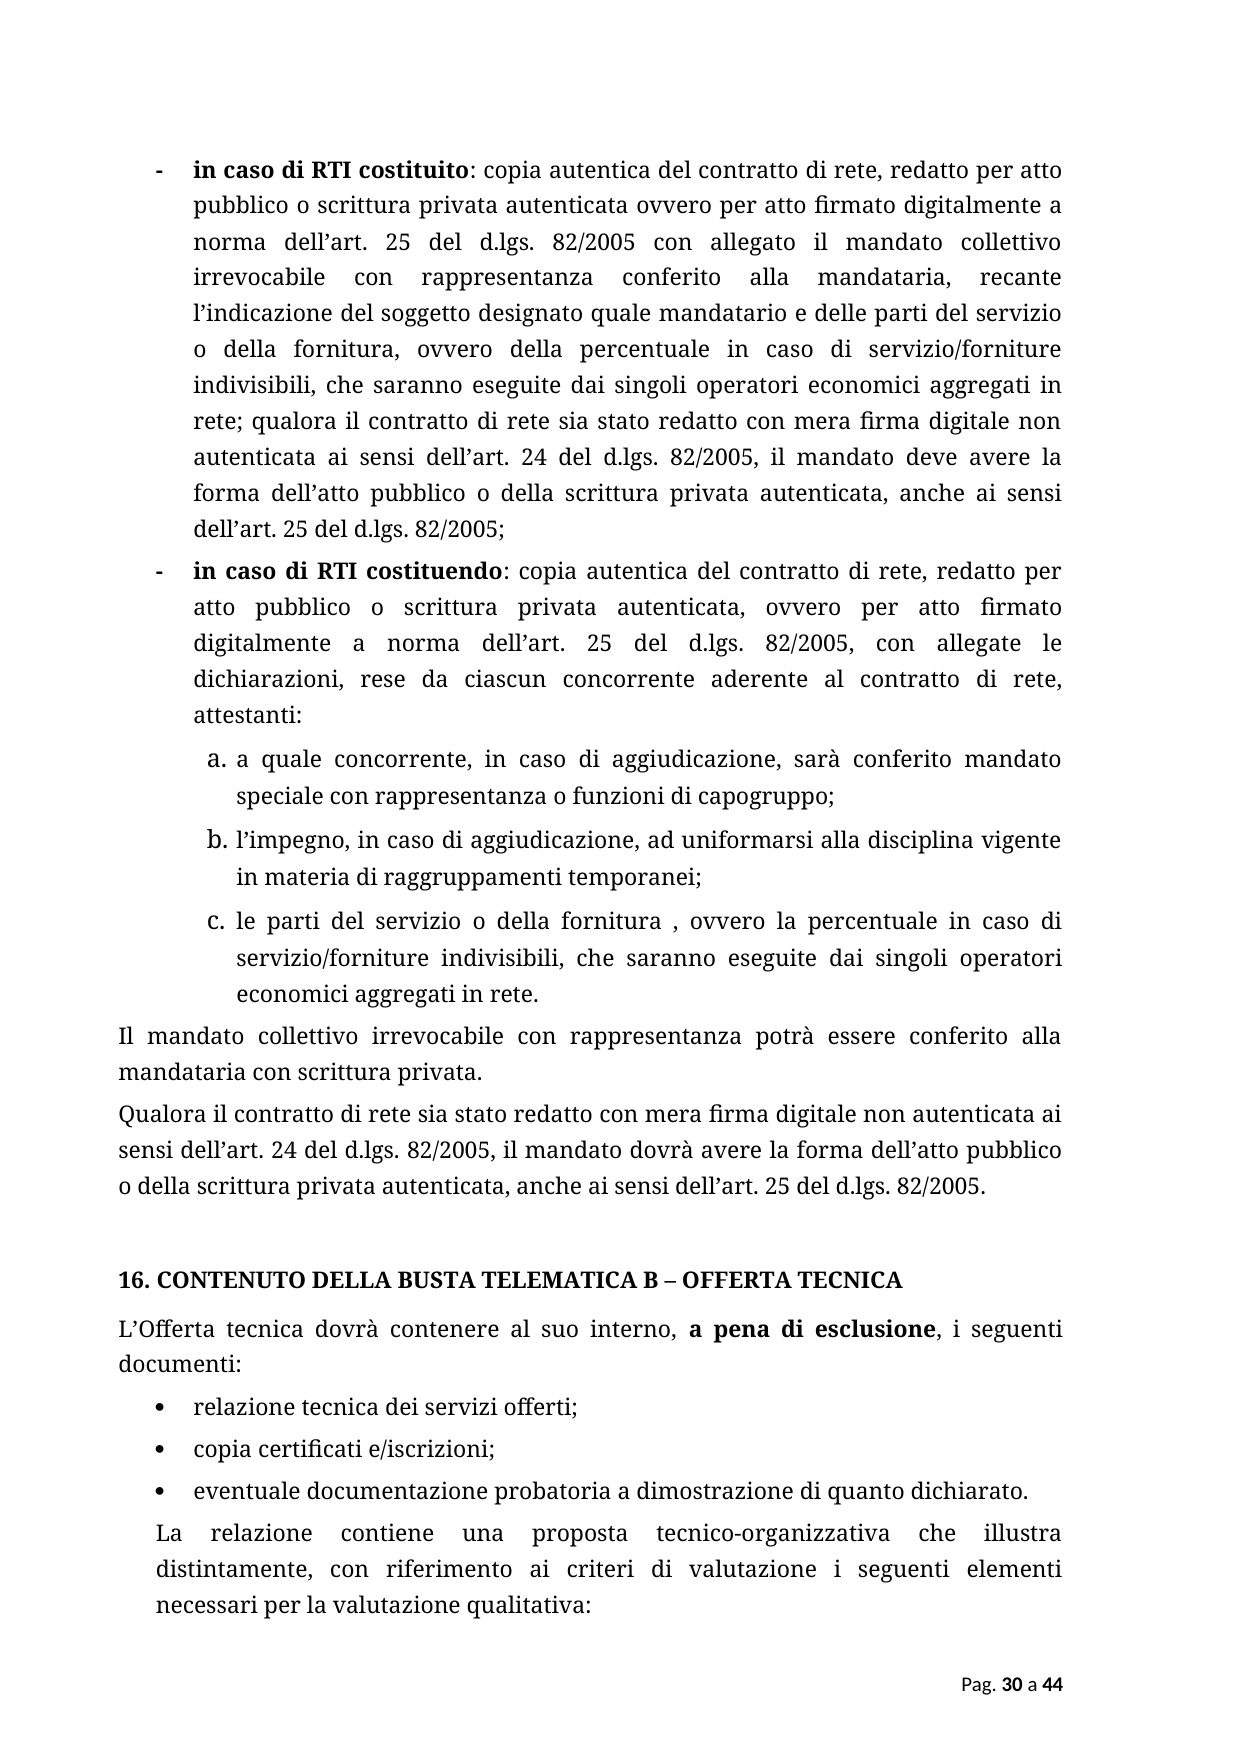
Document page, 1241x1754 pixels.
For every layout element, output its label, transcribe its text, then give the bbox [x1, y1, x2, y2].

list in caso di RTI costituito: copia autentica del contratto di rete, redatto per atto pubblico o scrittura privata autenticata ovvero per atto firmato digitalmente a norma dell’art. 25 del d.lgs. 82/2005 con allegato il mandato collettivo irrevocabile con rappresentanza conferito alla mandataria, recante l’indicazione del soggetto designato quale mandatario e delle parti del servizio o della fornitura, ovvero della percentuale in caso di servizio/forniture indivisibili, che saranno eseguite dai singoli operatori economici aggregati in rete; qualora il contratto di rete sia stato redatto con mera firma digitale non autenticata ai sensi dell’art. 24 del d.lgs. 82/2005, il mandato deve avere la forma dell’atto pubblico o della scrittura privata autenticata, anche ai sensi dell’art. 25 del d.lgs. 82/2005; [156, 153, 1063, 544]
list in caso di RTI costituendo: copia autentica del contratto di rete, redatto per atto pubblico o scrittura privata autenticata, ovvero per atto firmato digitalmente a norma dell’art. 25 del d.lgs. 82/2005, con allegate le dichiarazioni, rese da ciascun concorrente aderente al contratto di rete, attestanti: [156, 555, 1063, 730]
list copia certificati e/iscrizioni; [156, 1433, 1063, 1464]
text Il mandato collettivo irrevocabile con rappresentanza potrà essere conferito alla mandataria con scrittura privata. [118, 1020, 1063, 1087]
text La relazione contiene una proposta tecnico-organizzativa che illustra distintamente, con riferimento ai criteri di valutazione i seguenti elementi necessari per la valutazione qualitativa: [156, 1517, 1063, 1620]
list le parti del servizio o della fornitura , ovvero la percentuale in caso di servizio/forniture indivisibili, che saranno eseguite dai singoli operatori economici aggregati in rete. [207, 903, 1063, 1009]
list relazione tecnica dei servizi offerti; [156, 1391, 1063, 1422]
list eventuale documentazione probatoria a dimostrazione di quanto dichiarato. [156, 1475, 1063, 1506]
text Qualora il contratto di rete sia stato redatto con mera firma digitale non autenticata ai sensi dell’art. 24 del d.lgs. 82/2005, il mandato dovrà avere la forma dell’atto pubblico o della scrittura privata autenticata, anche ai sensi dell’art. 25 del d.lgs. 82/2005. [118, 1098, 1063, 1201]
list l’impegno, in caso di aggiudicazione, ad uniformarsi alla disciplina vigente in materia di raggruppamenti temporanei; [207, 822, 1063, 892]
subtitle 16. CONTENUTO DELLA BUSTA TELEMATICA B – OFFERTA TECNICA [118, 1264, 1063, 1295]
text L’Offerta tecnica dovrà contenere al suo interno, a pena di esclusione, i seguenti documenti: [118, 1312, 1063, 1380]
list a quale concorrente, in caso di aggiudicazione, sarà conferito mandato speciale con rappresentanza o funzioni di capogruppo; [207, 741, 1063, 811]
